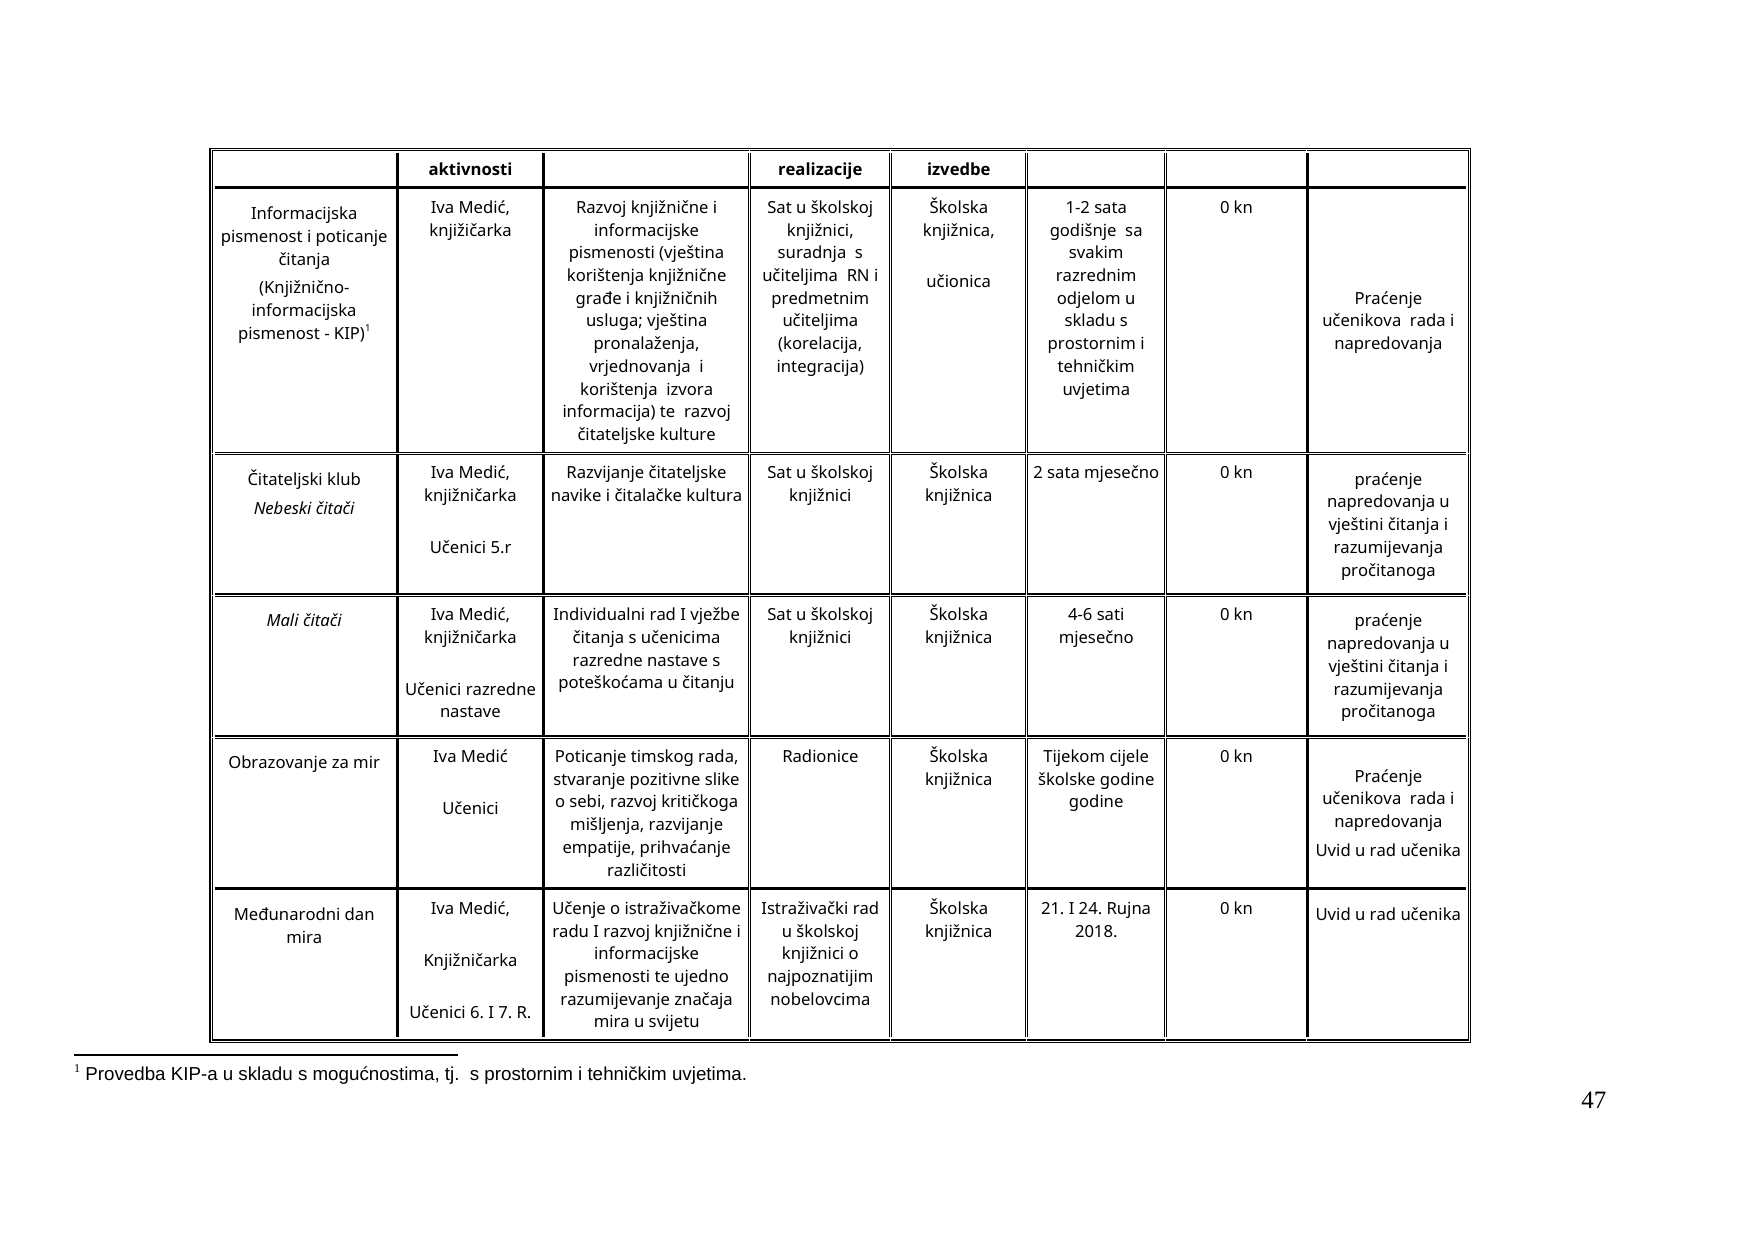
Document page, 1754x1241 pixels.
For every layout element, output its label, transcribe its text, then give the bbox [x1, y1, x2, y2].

table_cell Sat u školskoj knjižnici [751, 597, 889, 735]
table_cell Iva Medić, knjižničarka Učenici 5.r [399, 455, 542, 593]
table_cell Školska knjižnica [892, 739, 1025, 887]
table_header Nositelj aktivnosti [397, 151, 543, 186]
table_header Troškovnik [1166, 149, 1307, 186]
table_header Način realizacije [750, 151, 891, 186]
table_cell praćenje napredovanja u vještini čitanja i razumijevanja pročitanoga [1307, 452, 1469, 593]
table_cell 0 kn [1167, 189, 1306, 452]
table_header Aktivnosti [213, 151, 397, 186]
table_cell 0 kn [1167, 739, 1306, 887]
table_cell 2 sata mjesečno [1028, 455, 1164, 593]
table_cell Iva Medić, knjižničarka Učenici razredne nastave [399, 597, 542, 735]
table_header Vrednovanje [1307, 151, 1468, 186]
table_cell Školska knjižnica [891, 890, 1026, 1039]
table_cell Sat u školskoj knjižnici, suradnja s učiteljima RN i predmetnim učiteljima (korelacija, integracija) [751, 189, 889, 452]
table_cell Praćenje učenikova rada i napredovanja [1309, 186, 1468, 452]
table_cell Uvid u rad učenika [1307, 887, 1468, 1039]
table_cell 0 kn [1166, 890, 1307, 1039]
table_header Mjesto izvedbe [891, 151, 1026, 186]
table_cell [750, 890, 891, 1039]
table_cell 0 kn [1167, 455, 1306, 593]
table_header Cilj [543, 151, 749, 186]
table_cell Školska knjižnica [892, 455, 1025, 593]
table_cell Školska knjižnica, učionica [892, 189, 1025, 452]
table_cell Radionice [751, 739, 889, 887]
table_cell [543, 890, 749, 1039]
table_cell Tijekom cijele školske godine godine [1028, 739, 1164, 887]
table_cell Sat u školskoj knjižnici [751, 455, 889, 593]
table_cell Praćenje učenikova rada i napredovanja Uvid u rad učenika [1309, 735, 1468, 887]
table_cell 1-2 sata godišnje sa svakim razrednim odjelom u skladu s prostornim i tehničkim uvjetima [1028, 189, 1164, 452]
table_cell Obrazovanje za mir [213, 735, 396, 887]
table_cell Iva Medić Učenici [399, 739, 542, 887]
table_cell praćenje napredovanja u vještini čitanja i razumijevanja pročitanoga [1309, 593, 1468, 735]
table_cell Razvoj knjižnične i informacijske pismenosti (vještina korištenja knjižnične građe i knjižničnih usluga; vještina pronalaženja, vrjednovanja i korištenja izvora informacija) te razvoj čitateljske kulture [545, 189, 748, 452]
table_cell 4-6 sati mjesečno [1028, 597, 1164, 735]
table_cell Informacijska pismenost i poticanje čitanja (Knjižnično-informacijska pismenost - KIP) [213, 186, 396, 452]
table_header Vremenik [1026, 151, 1166, 186]
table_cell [213, 887, 397, 1039]
table_cell Poticanje timskog rada, stvaranje pozitivne slike o sebi, razvoj kritičkoga mišljenja, razvijanje empatije, prihvaćanje različitosti [545, 739, 748, 887]
table_cell Mali čitači [213, 593, 396, 735]
table_cell Iva Medić, knjižičarka [399, 189, 542, 452]
table_cell Razvijanje čitateljske navike i čitalačke kultura [545, 455, 748, 593]
table_cell Individualni rad I vježbe čitanja s učenicima razredne nastave s poteškoćama u čitanju [545, 597, 748, 735]
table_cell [1026, 890, 1166, 1039]
table_cell 0 kn [1167, 597, 1306, 735]
table_cell Čitateljski klub Nebeski čitači [211, 452, 397, 593]
table_cell Školska knjižnica [892, 597, 1025, 735]
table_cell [397, 890, 543, 1039]
